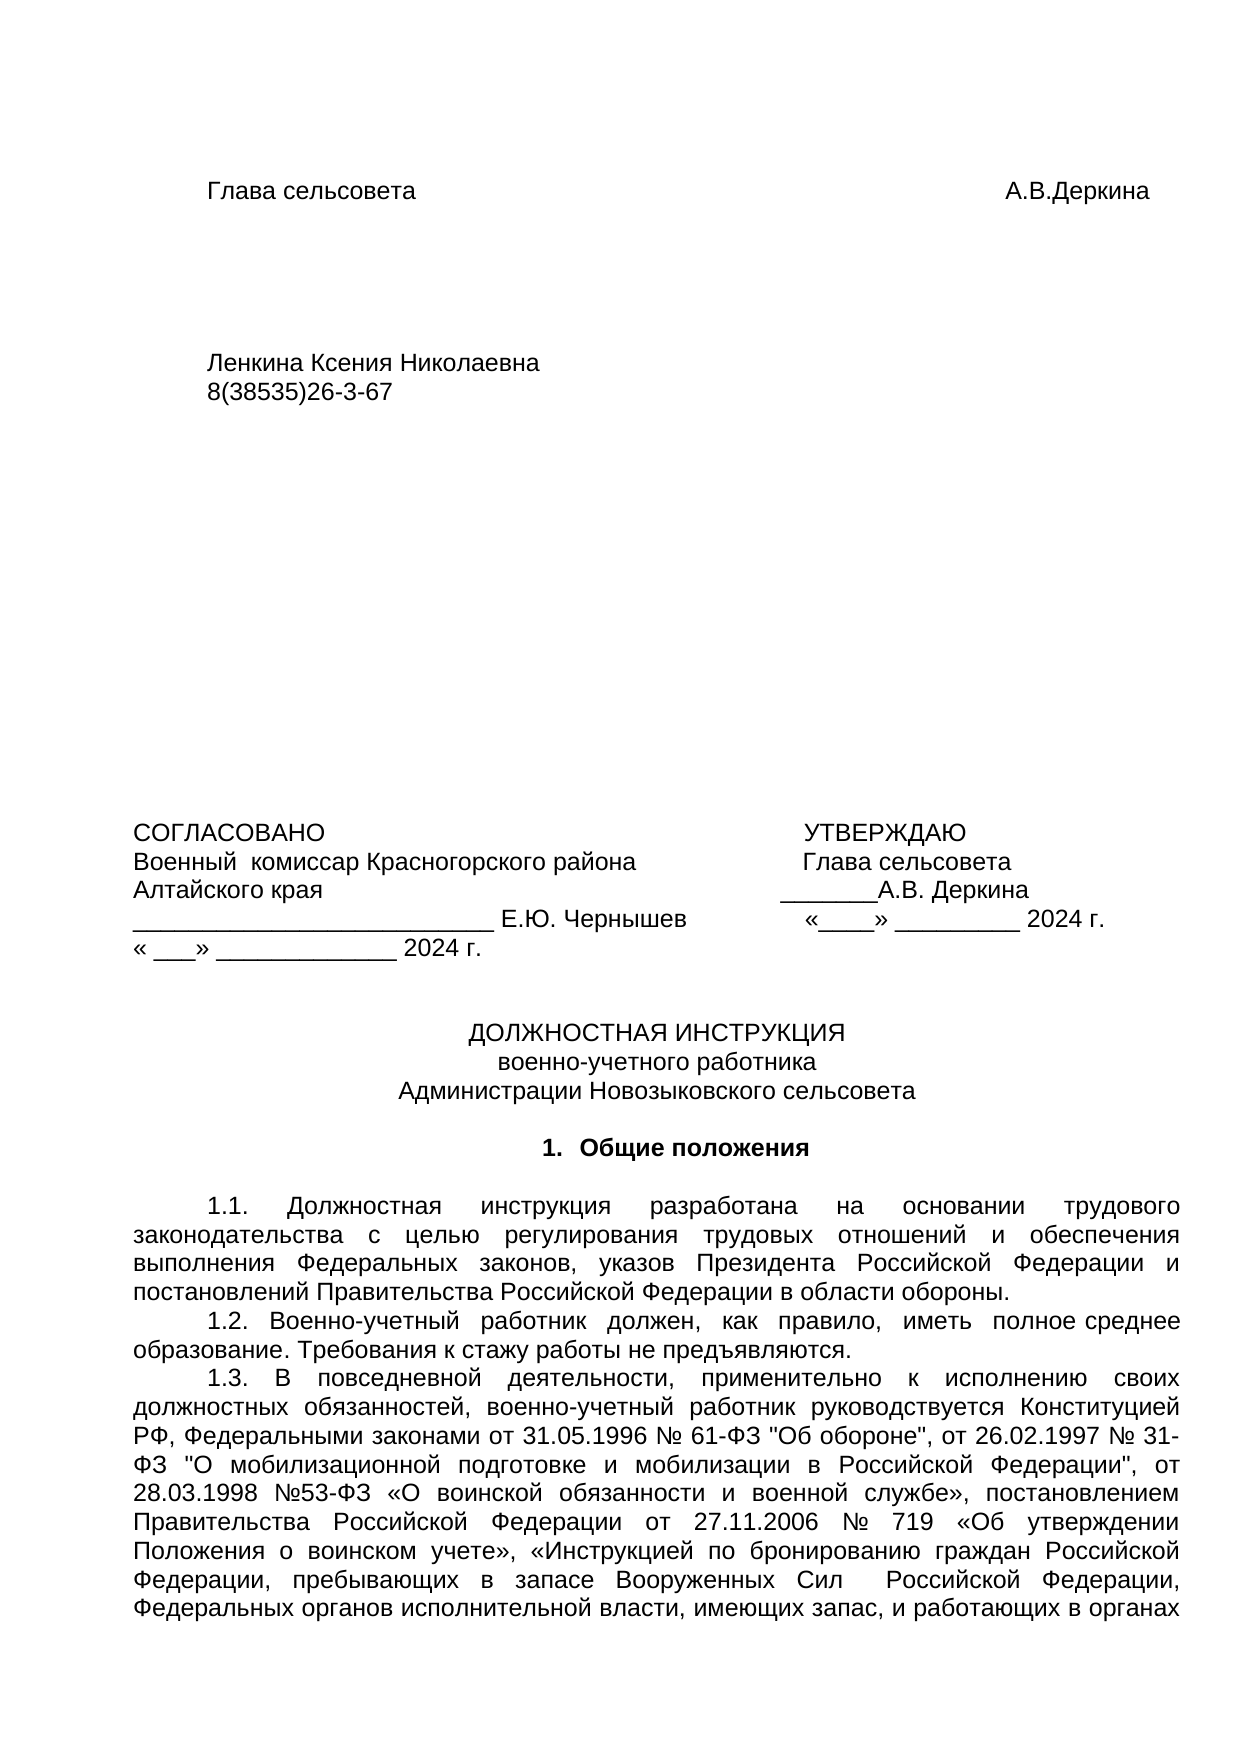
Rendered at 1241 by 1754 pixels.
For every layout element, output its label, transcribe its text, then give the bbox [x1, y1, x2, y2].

text военно-учетного работника [133, 1047, 1181, 1076]
text СОГЛАСОВАНО УТВЕРЖДАЮ [133, 818, 1181, 847]
text 1.1. Должностная инструкция разработана на основании трудового законодательства с целью регулирования трудовых отношений и обеспечения выполнения Федеральных законов, указов Президента Российской Федерации и постановлений Правительства Российской Федерации в области обороны. [133, 1191, 1181, 1306]
text Администрации Новозыковского сельсовета [133, 1076, 1181, 1104]
text Ленкина Ксения Николаевна [133, 348, 1181, 377]
text 8(38535)26-3-67 [133, 377, 1181, 406]
text ДОЛЖНОСТНАЯ ИНСТРУКЦИЯ [133, 1018, 1181, 1047]
text 1.2. Военно-учетный работник должен, как правило, иметь полное среднее образование. Требования к стажу работы не предъявляются. [133, 1306, 1181, 1363]
text Глава сельсовета А.В.Деркина [133, 176, 1181, 204]
text « ___» _____________ 2024 г. [133, 933, 1181, 962]
text Военный комиссар Красногорского района Глава сельсовета [133, 847, 1181, 875]
text Алтайского края _______А.В. Деркина [133, 875, 1181, 904]
list Общие положения [170, 1133, 1181, 1162]
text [133, 1363, 1181, 1622]
text __________________________ Е.Ю. Чернышев «____» _________ 2024 г. [133, 904, 1181, 933]
